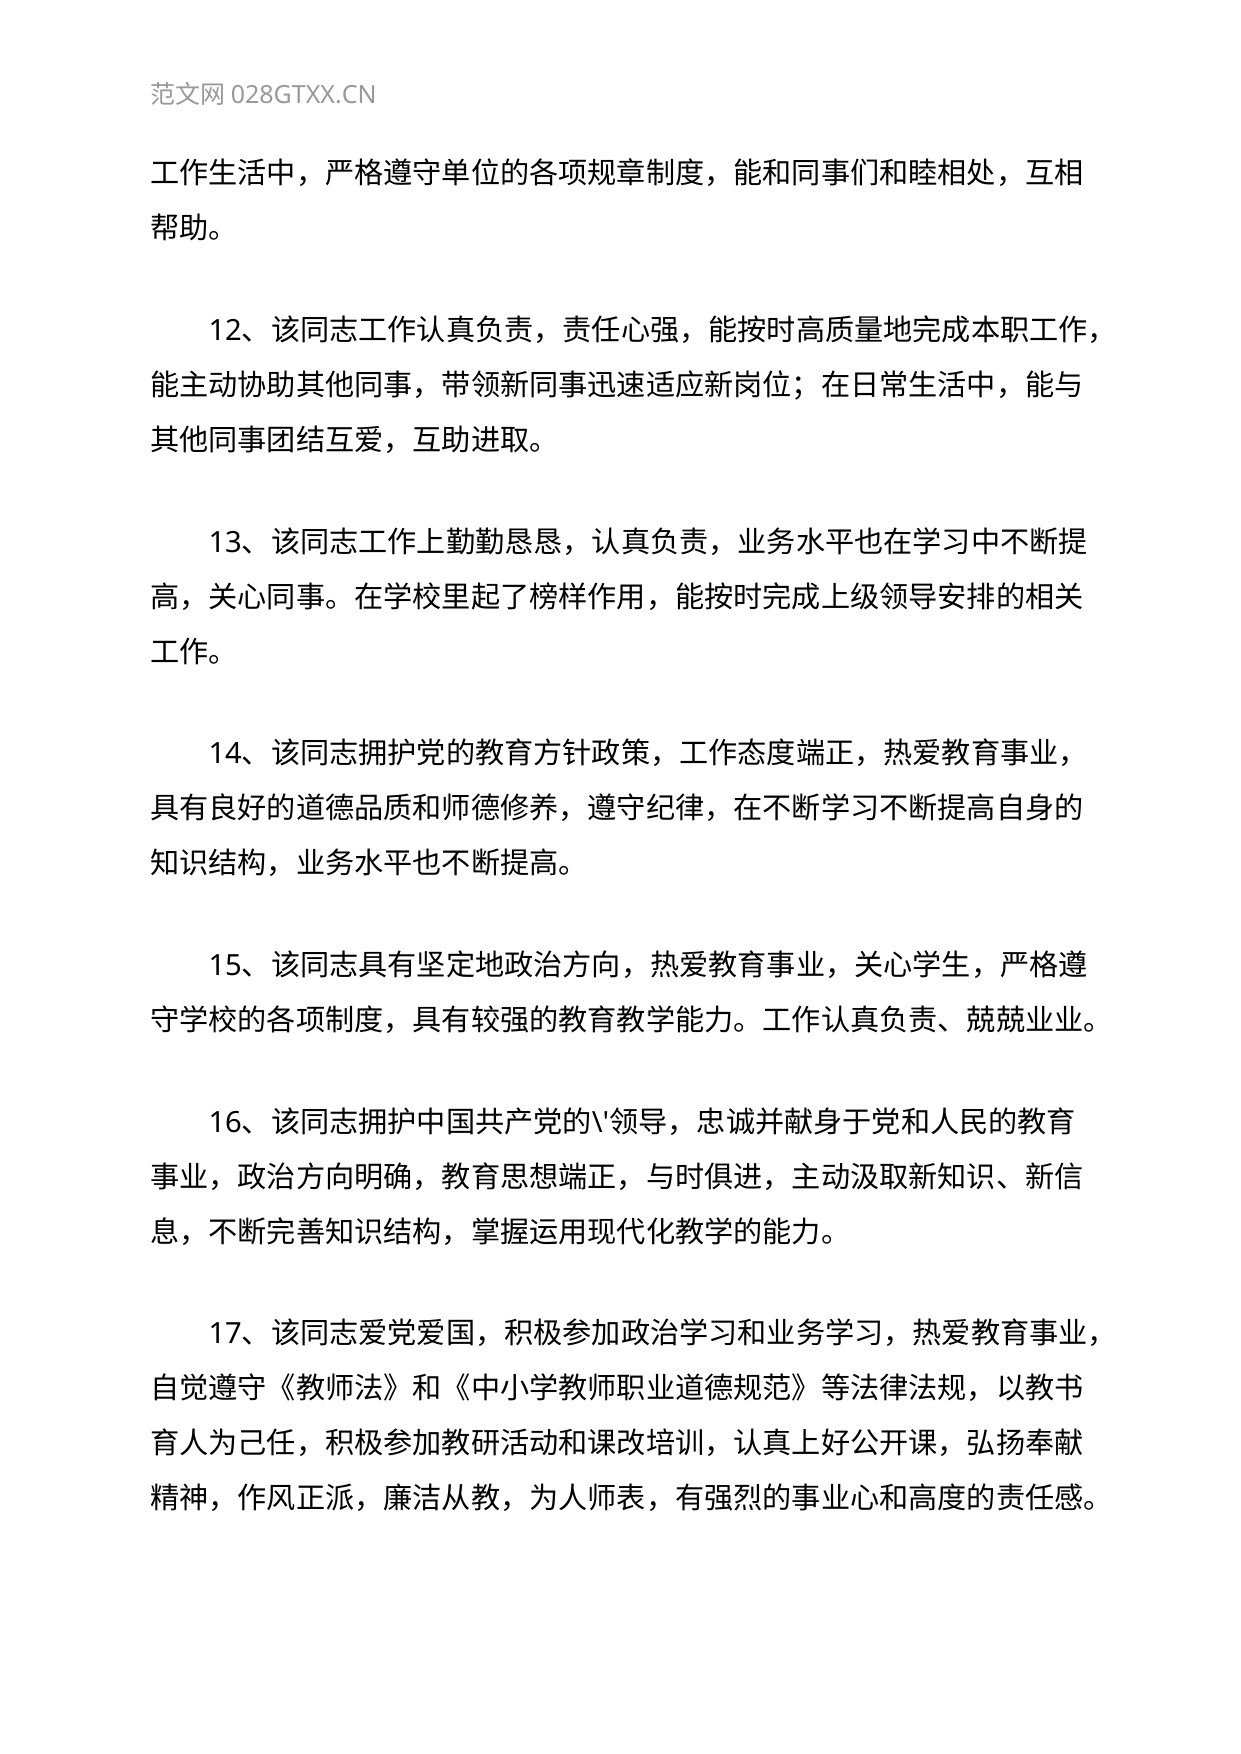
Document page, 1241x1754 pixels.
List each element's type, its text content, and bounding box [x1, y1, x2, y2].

text 14、该同志拥护党的教育方针政策，工作态度端正，热爱教育事业，具有良好的道德品质和师德修养，遵守纪律，在不断学习不断提高自身的知识结构，业务水平也不断提高。 [150, 730, 1090, 882]
text 12、该同志工作认真负责，责任心强，能按时高质量地完成本职工作，能主动协助其他同事，带领新同事迅速适应新岗位；在日常生活中，能与其他同事团结互爱，互助进取。 [150, 307, 1090, 459]
text 16、该同志拥护中国共产党的\'领导，忠诚并献身于党和人民的教育事业，政治方向明确，教育思想端正，与时俱进，主动汲取新知识、新信息，不断完善知识结构，掌握运用现代化教学的能力。 [150, 1098, 1090, 1251]
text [150, 150, 1090, 247]
text 17、该同志爱党爱国，积极参加政治学习和业务学习，热爱教育事业，自觉遵守《教师法》和《中小学教师职业道德规范》等法律法规，以教书育人为己任，积极参加教研活动和课改培训，认真上好公开课，弘扬奉献精神，作风正派，廉洁从教，为人师表，有强烈的事业心和高度的责任感。 [150, 1310, 1090, 1517]
text 13、该同志工作上勤勤恳恳，认真负责，业务水平也在学习中不断提高，关心同事。在学校里起了榜样作用，能按时完成上级领导安排的相关工作。 [150, 518, 1090, 671]
text 15、该同志具有坚定地政治方向，热爱教育事业，关心学生，严格遵守学校的各项制度，具有较强的教育教学能力。工作认真负责、兢兢业业。 [150, 942, 1090, 1039]
